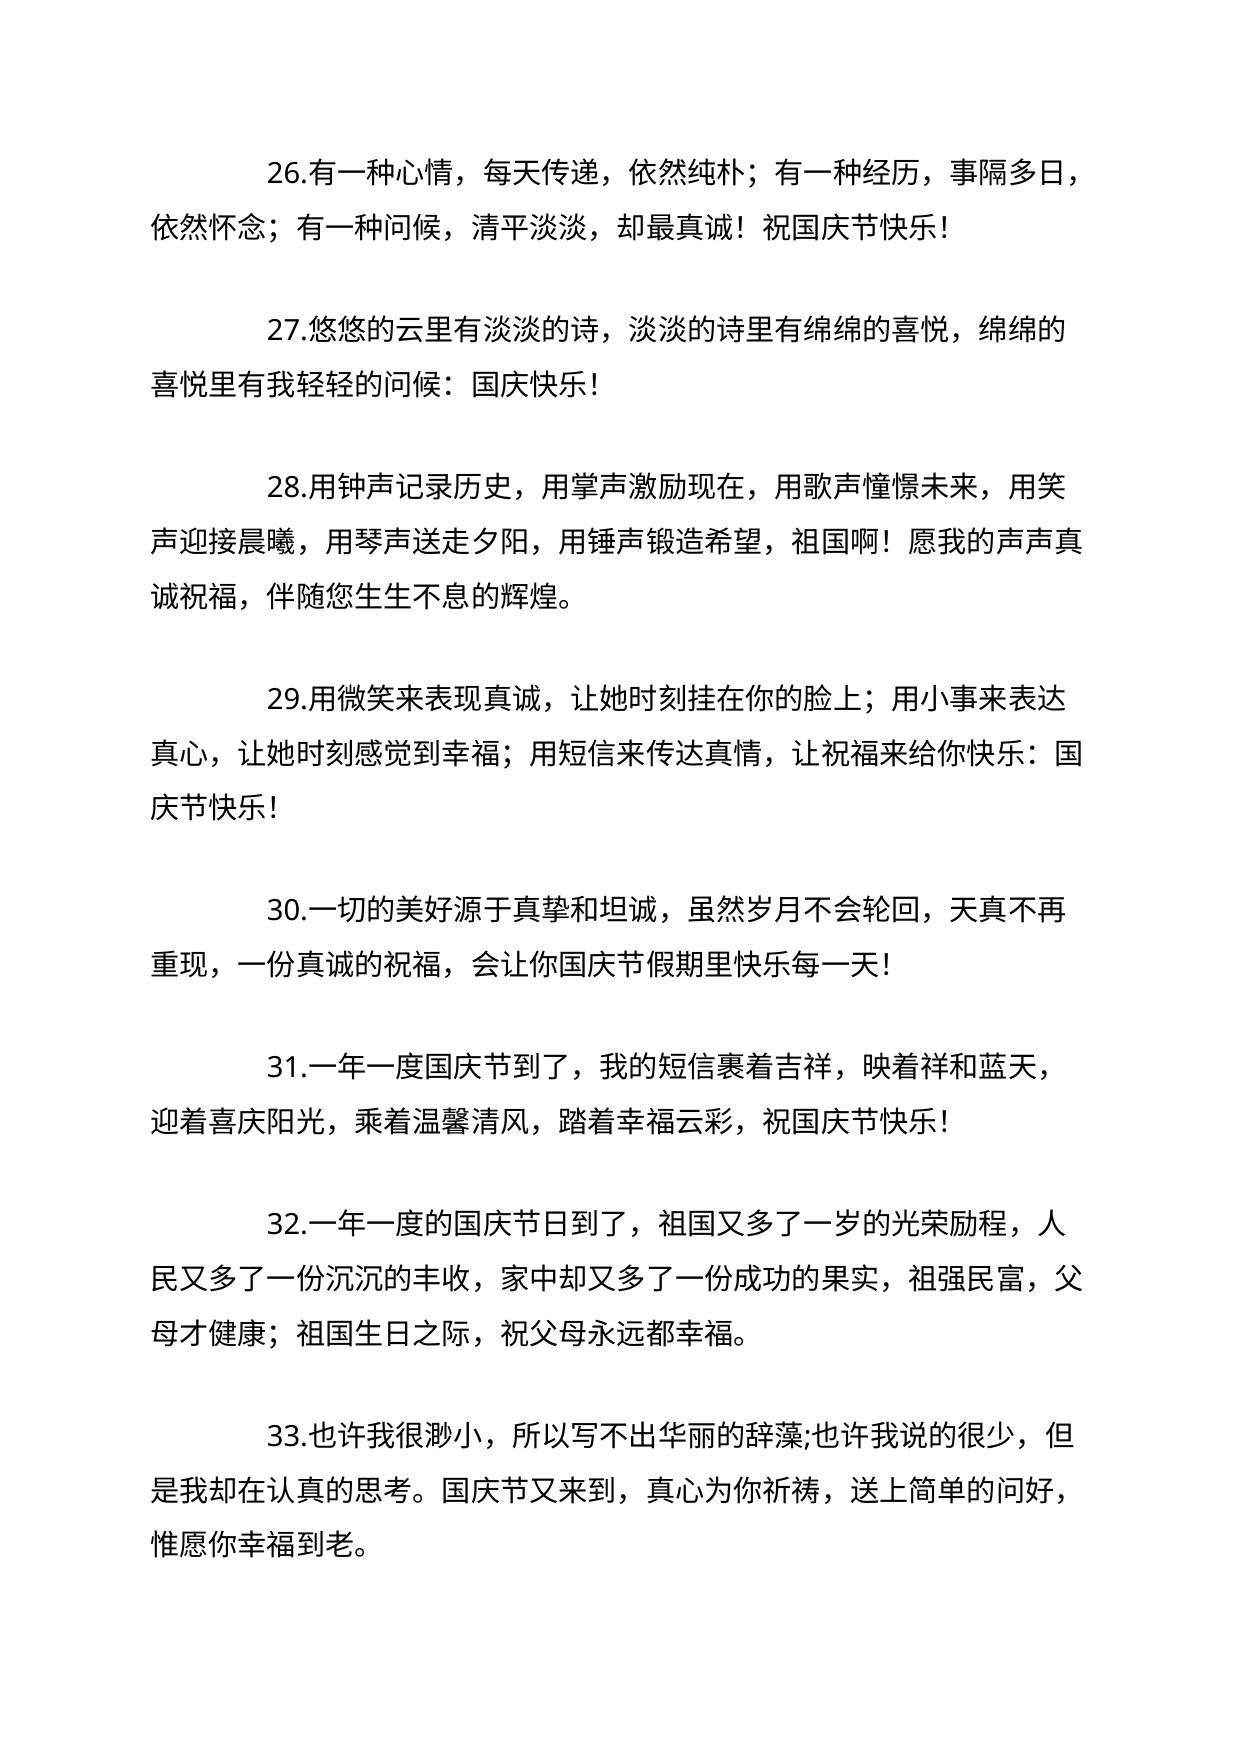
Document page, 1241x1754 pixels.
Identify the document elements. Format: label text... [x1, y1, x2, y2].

text 30.一切的美好源于真挚和坦诚，虽然岁月不会轮回，天真不再重现，一份真诚的祝福，会让你国庆节假期里快乐每一天！ [150, 887, 1090, 984]
text 28.用钟声记录历史，用掌声激励现在，用歌声憧憬未来，用笑声迎接晨曦，用琴声送走夕阳，用锤声锻造希望，祖国啊！愿我的声声真诚祝福，伴随您生生不息的辉煌。 [150, 463, 1090, 616]
text 27.悠悠的云里有淡淡的诗，淡淡的诗里有绵绵的喜悦，绵绵的喜悦里有我轻轻的问候：国庆快乐！ [150, 307, 1090, 404]
text 32.一年一度的国庆节日到了，祖国又多了一岁的光荣励程，人民又多了一份沉沉的丰收，家中却又多了一份成功的果实，祖强民富，父母才健康；祖国生日之际，祝父母永远都幸福。 [150, 1200, 1090, 1353]
text 29.用微笑来表现真诚，让她时刻挂在你的脸上；用小事来表达真心，让她时刻感觉到幸福；用短信来传达真情，让祝福来给你快乐：国庆节快乐！ [150, 675, 1090, 827]
text 31.一年一度国庆节到了，我的短信裹着吉祥，映着祥和蓝天，迎着喜庆阳光，乘着温馨清风，踏着幸福云彩，祝国庆节快乐！ [150, 1044, 1090, 1141]
text 33.也许我很渺小，所以写不出华丽的辞藻;也许我说的很少，但是我却在认真的思考。国庆节又来到，真心为你祈祷，送上简单的问好，惟愿你幸福到老。 [150, 1412, 1090, 1564]
text 26.有一种心情，每天传递，依然纯朴；有一种经历，事隔多日，依然怀念；有一种问候，清平淡淡，却最真诚！祝国庆节快乐！ [150, 150, 1090, 247]
